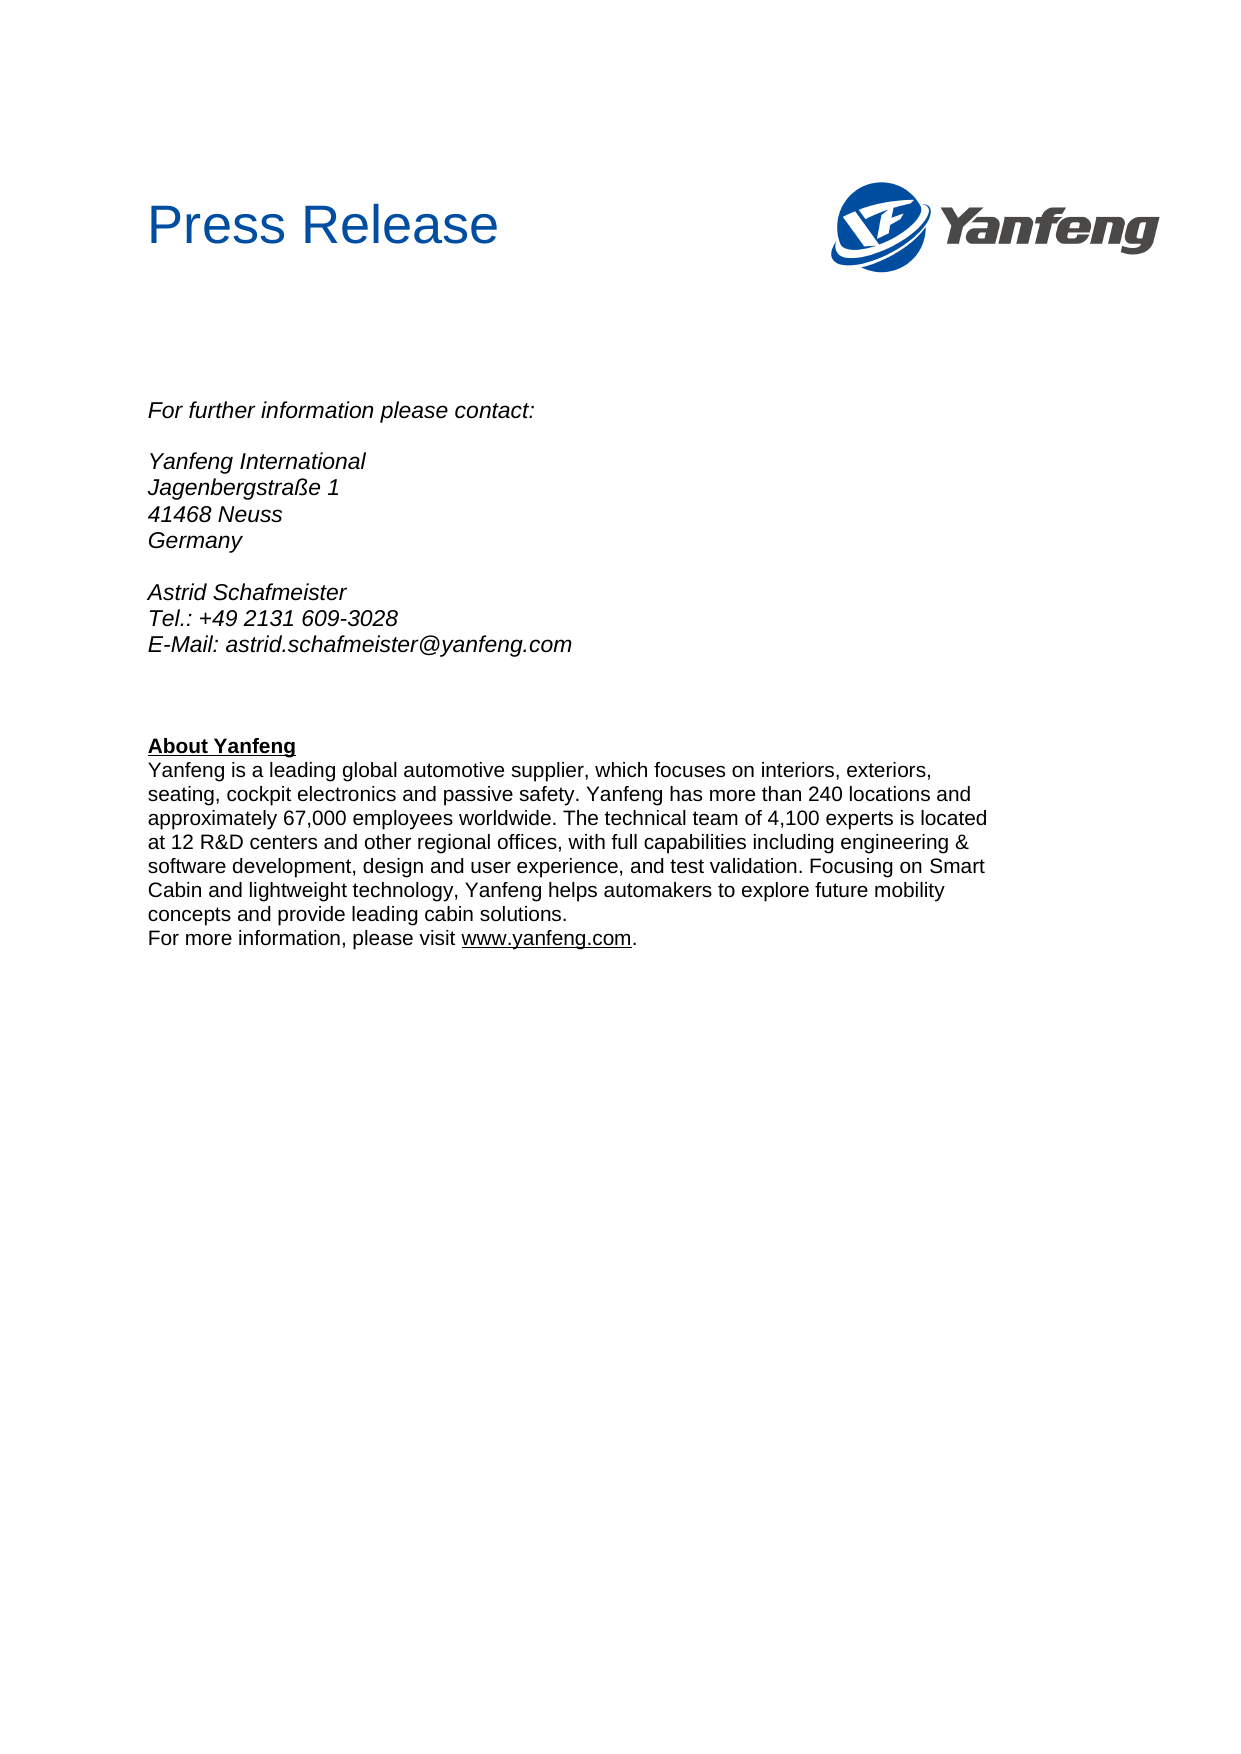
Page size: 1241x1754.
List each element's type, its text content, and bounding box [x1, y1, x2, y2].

text For further information please contact: [148, 397, 945, 423]
picture [827, 181, 1164, 273]
text Yanfeng International Jagenbergstraße 1 41468 Neuss Germany [148, 448, 1004, 553]
text Astrid Schafmeister Tel.: +49 2131 609-3028 E-Mail: astrid.schafmeister@yanfeng.com [148, 578, 1004, 657]
text About Yanfeng Yanfeng is a leading global automotive supplier, which focuses on interiors, exteriors, seating, cockpit electronics and passive safety. Yanfeng has more than 240 locations and approximately 67,000 employees worldwide. The technical team of 4,100 experts is located at 12 R&D centers and other regional offices, with full capabilities including engineering & software development, design and user experience, and test validation. Focusing on smart cabin and lightweight technology, Yanfeng helps automakers to explore future mobility concepts and provide leading cabin solutions. For more information, please visit www.yanfeng.com. [148, 734, 1004, 949]
